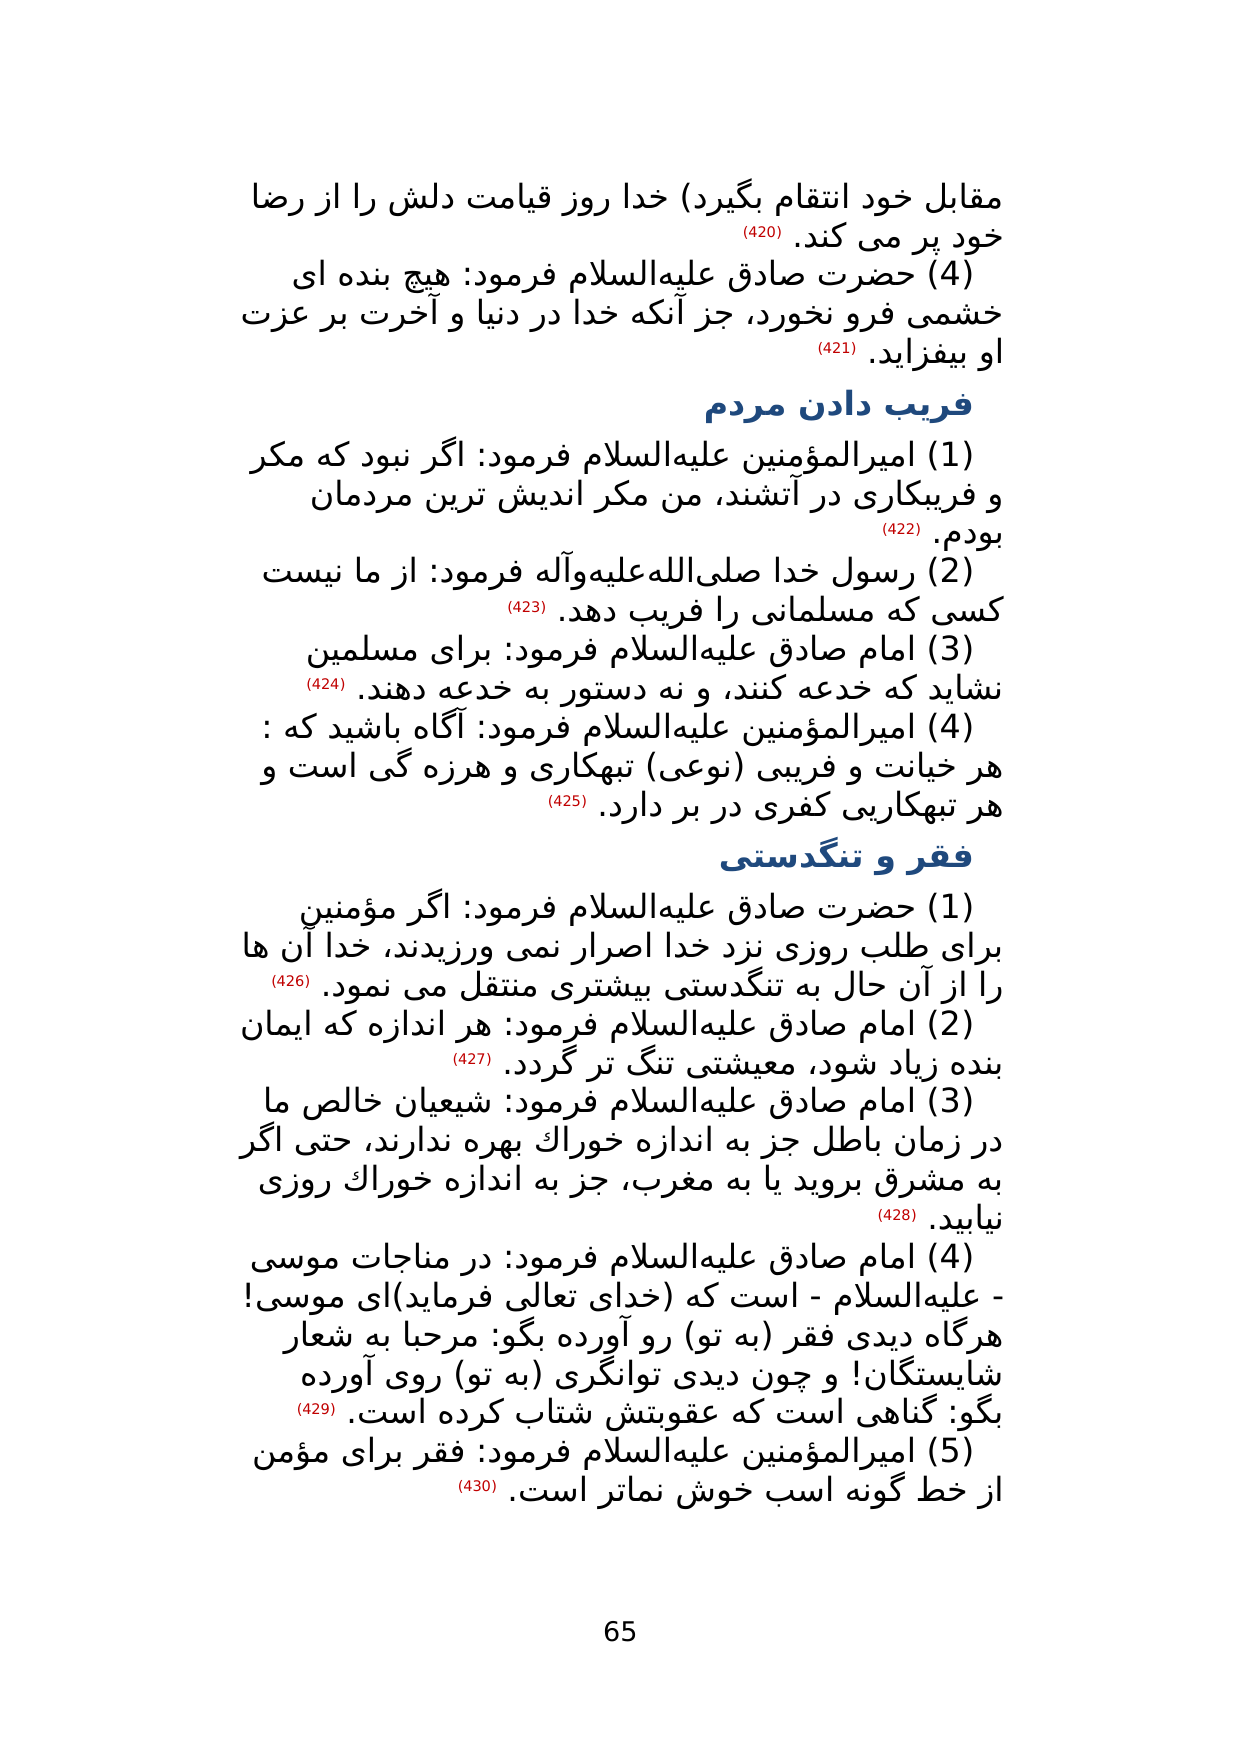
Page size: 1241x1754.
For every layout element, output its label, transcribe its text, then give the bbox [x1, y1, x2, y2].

text (5) اميرالمؤمنين عليه‌السلام فرمود: فقر براى مؤمن از خط گونه اسب خوش نماتر است. (430) [236, 1432, 1004, 1509]
text (3) امام صادق عليه‌السلام فرمود: شيعيان خالص ما در زمان باطل جز به اندازه خوراك بهره ندارند، حتى اگر به مشرق برويد يا به مغرب، جز به اندازه خوراك روزى نيابيد. (428) [236, 1082, 1004, 1237]
text (1) حضرت صادق عليه‌السلام فرمود: اگر مؤمنين براى طلب روزى نزد خدا اصرار نمى ورزيدند، خدا آن ها را از آن حال به تنگدستى بيشترى منتقل مى نمود. (426) [236, 888, 1004, 1004]
text (4) اميرالمؤمنين عليه‌السلام فرمود: آگاه باشيد كه : هر خيانت و فريبى (نوعى) تبهكارى و هرزه گى است و هر تبهكاريى كفرى در بر دارد. (425) [236, 707, 1004, 824]
text (4) امام صادق عليه‌السلام فرمود: در مناجات موسى - عليه‌السلام - است كه (خداى تعالى فرمايد)اى موسى! هرگاه ديدى فقر (به تو) رو آورده بگو: مرحبا به شعار شايستگان! و چون ديدى توانگرى (به تو) روى آورده بگو: گناهى است كه عقوبتش شتاب كرده است. (429) [236, 1237, 1004, 1432]
text (2) امام صادق عليه‌السلام فرمود: هر اندازه كه ايمان بنده زياد شود، معيشتى تنگ تر گردد. (427) [236, 1004, 1004, 1082]
text (4) حضرت صادق عليه‌السلام فرمود: هيچ بنده اى خشمى فرو نخورد، جز آنكه خدا در دنيا و آخرت بر عزت او بيفزايد. (421) [236, 255, 1004, 371]
subtitle فقر و تنگدستى [236, 836, 1004, 875]
text (3) امام صادق عليه‌السلام فرمود: براى مسلمين نشايد كه خدعه كنند، و نه دستور به خدعه دهند. (424) [236, 629, 1004, 707]
text (2) رسول خدا صلى‌الله‌عليه‌وآله فرمود: از ما نيست كسى كه مسلمانى را فريب دهد. (423) [236, 552, 1004, 629]
subtitle فريب دادن مردم [236, 384, 1004, 423]
text (1) اميرالمؤمنين عليه‌السلام فرمود: اگر نبود كه مكر و فريبكارى در آتشند، من مكر انديش ترين مردمان بودم. (422) [236, 435, 1004, 552]
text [236, 177, 1004, 255]
